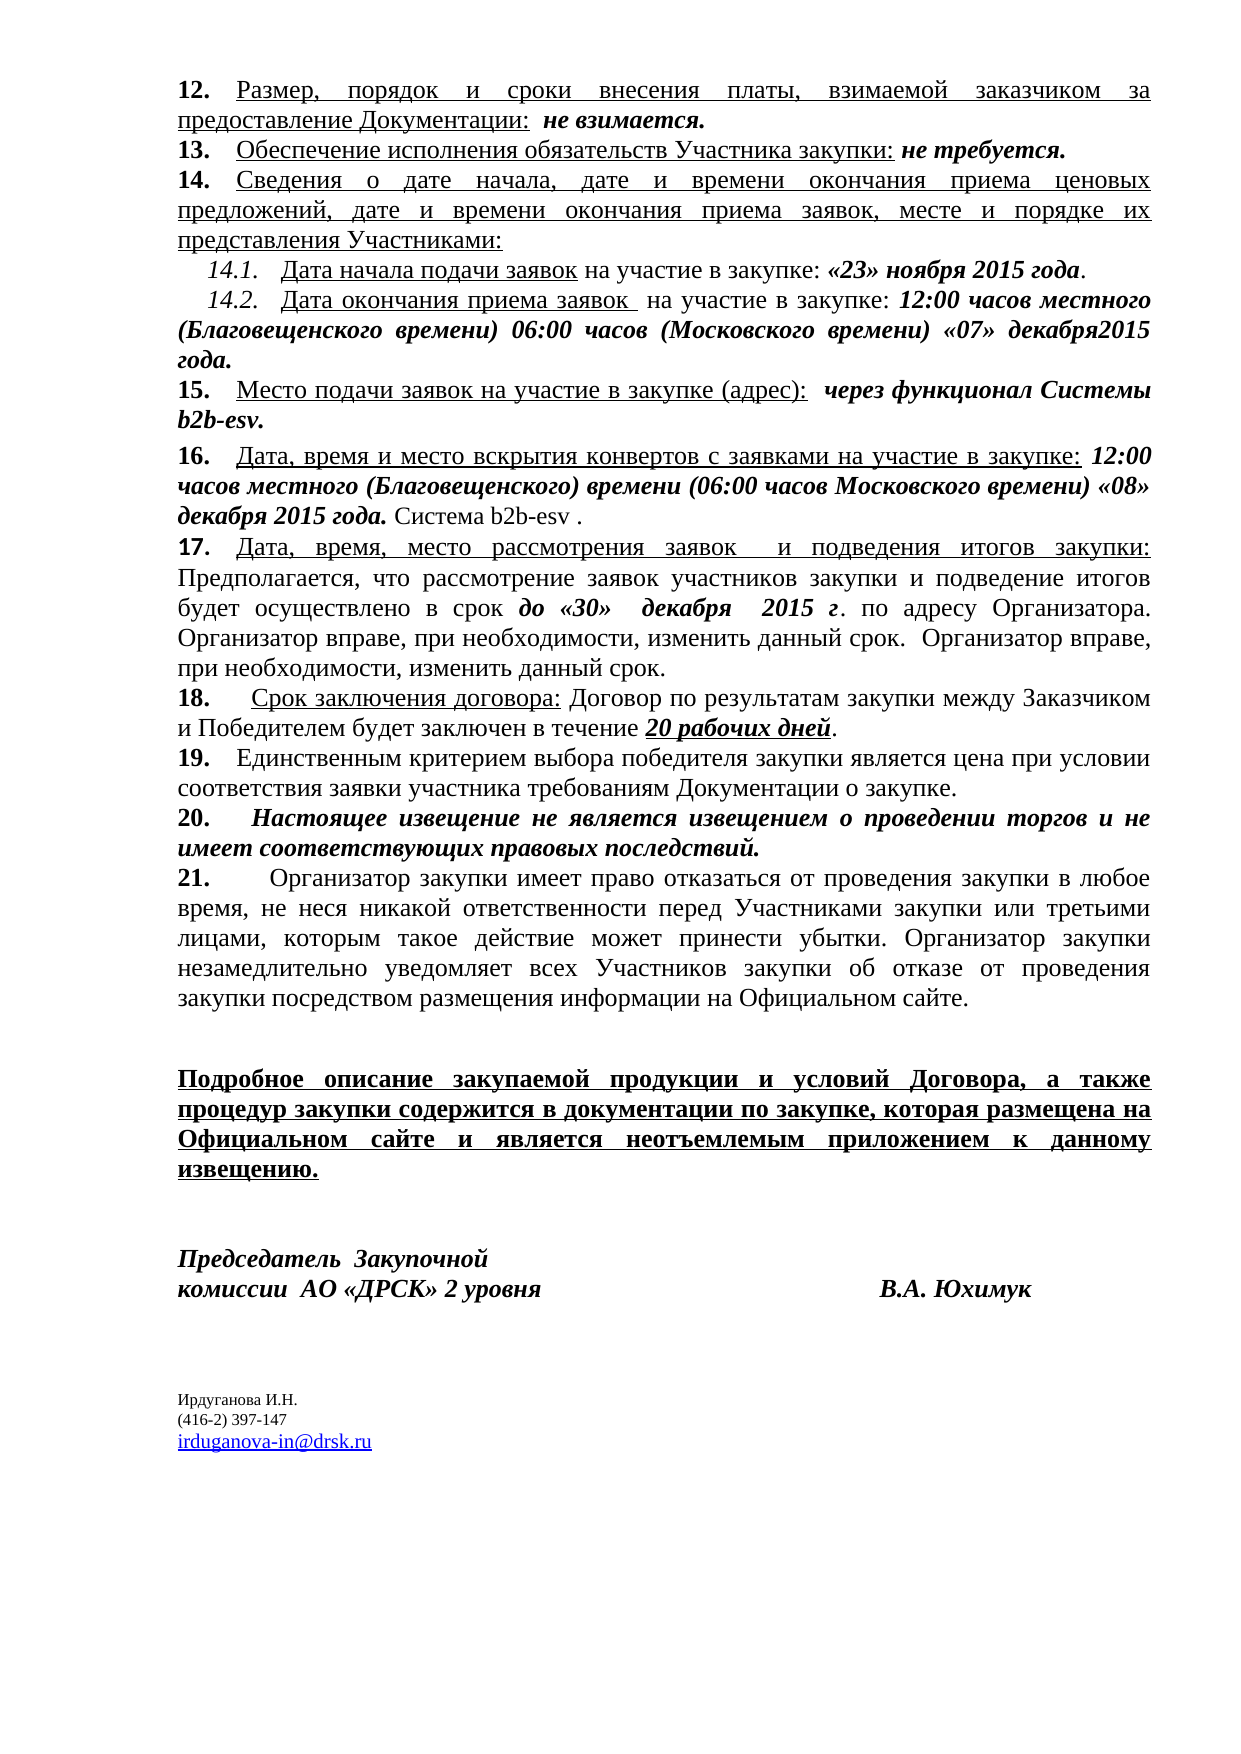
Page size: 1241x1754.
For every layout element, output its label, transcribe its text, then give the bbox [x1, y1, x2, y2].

list Дата, время, место рассмотрения заявок и подведения итогов закупки: Предполагается, что рассмотрение заявок участников закупки и подведение итогов будет осуществлено в срок до «30» декабря 2015 г. по адресу Организатора. Организатор вправе, при необходимости, изменить данный срок. Организатор вправе, при необходимости, изменить данный срок. [177, 530, 1152, 682]
text Подробное описание закупаемой продукции и условий Договора, а также процедур закупки содержится в документации по закупке, которая размещена на Официальном сайте и является неотъемлемым приложением к данному извещению. [177, 1150, 1152, 1183]
list Единственным критерием выбора победителя закупки является цена при условии соответствия заявки участника требованиям Документации о закупке. [177, 742, 1152, 802]
text комиссии АО «ДРСК» 2 уровня В.А. Юхимук [177, 1273, 1152, 1303]
list Дата начала подачи заявок на участие в закупке: «23» ноября 2015 года. [207, 254, 1152, 284]
list Срок заключения договора: Договор по результатам закупки между Заказчиком и Победителем будет заключен в течение 20 рабочих дней. [177, 682, 1152, 742]
text Подробное описание закупаемой продукции и условий Договора, а также процедур закупки содержится в документации по закупке, которая размещена на Официальном сайте и является неотъемлемым приложением к данному извещению. [177, 1063, 1152, 1089]
list Обеспечение исполнения обязательств Участника закупки: не требуется. [177, 134, 1152, 164]
text Подробное описание закупаемой продукции и условий Договора, а также процедур закупки содержится в документации по закупке, которая размещена на Официальном сайте и является неотъемлемым приложением к данному извещению. [177, 1090, 1152, 1119]
list Место подачи заявок на участие в закупке (адрес): через функционал Системы b2b-esv. [177, 374, 1152, 434]
list Сведения о дате начала, дате и времени окончания приема ценовых предложений, дате и времени окончания приема заявок, месте и порядке их представления Участниками: [177, 164, 1152, 220]
list Размер, порядок и сроки внесения платы, взимаемой заказчиком за предоставление Документации: не взимается. [177, 74, 1152, 134]
list Сведения о дате начала, дате и времени окончания приема ценовых предложений, дате и времени окончания приема заявок, месте и порядке их представления Участниками: [177, 221, 1152, 254]
list Организатор закупки имеет право отказаться от проведения закупки в любое время, не неся никакой ответственности перед Участниками закупки или третьими лицами, которым такое действие может принести убытки. Организатор закупки незамедлительно уведомляет всех Участников закупки об отказе от проведения закупки посредством размещения информации на Официальном сайте. [177, 862, 1152, 1012]
text irduganova-in@drsk.ru [177, 1428, 1152, 1453]
text (416-2) 397-147 [177, 1409, 1152, 1428]
list Дата, время и место вскрытия конвертов с заявками на участие в закупке: 12:00 часов местного (Благовещенского) времени (06:00 часов Московского времени) «08» декабря 2015 года. Система b2b-esv . [177, 440, 1152, 530]
text Ирдуганова И.Н. [177, 1390, 1152, 1409]
text Подробное описание закупаемой продукции и условий Договора, а также процедур закупки содержится в документации по закупке, которая размещена на Официальном сайте и является неотъемлемым приложением к данному извещению. [177, 1120, 1152, 1149]
list Дата окончания приема заявок на участие в закупке: 12:00 часов местного (Благовещенского времени) 06:00 часов (Московского времени) «07» декабря2015 года. [177, 284, 1152, 374]
list Настоящее извещение не является извещением о проведении торгов и не имеет соответствующих правовых последствий. [177, 802, 1152, 862]
text Председатель Закупочной [177, 1243, 1152, 1273]
